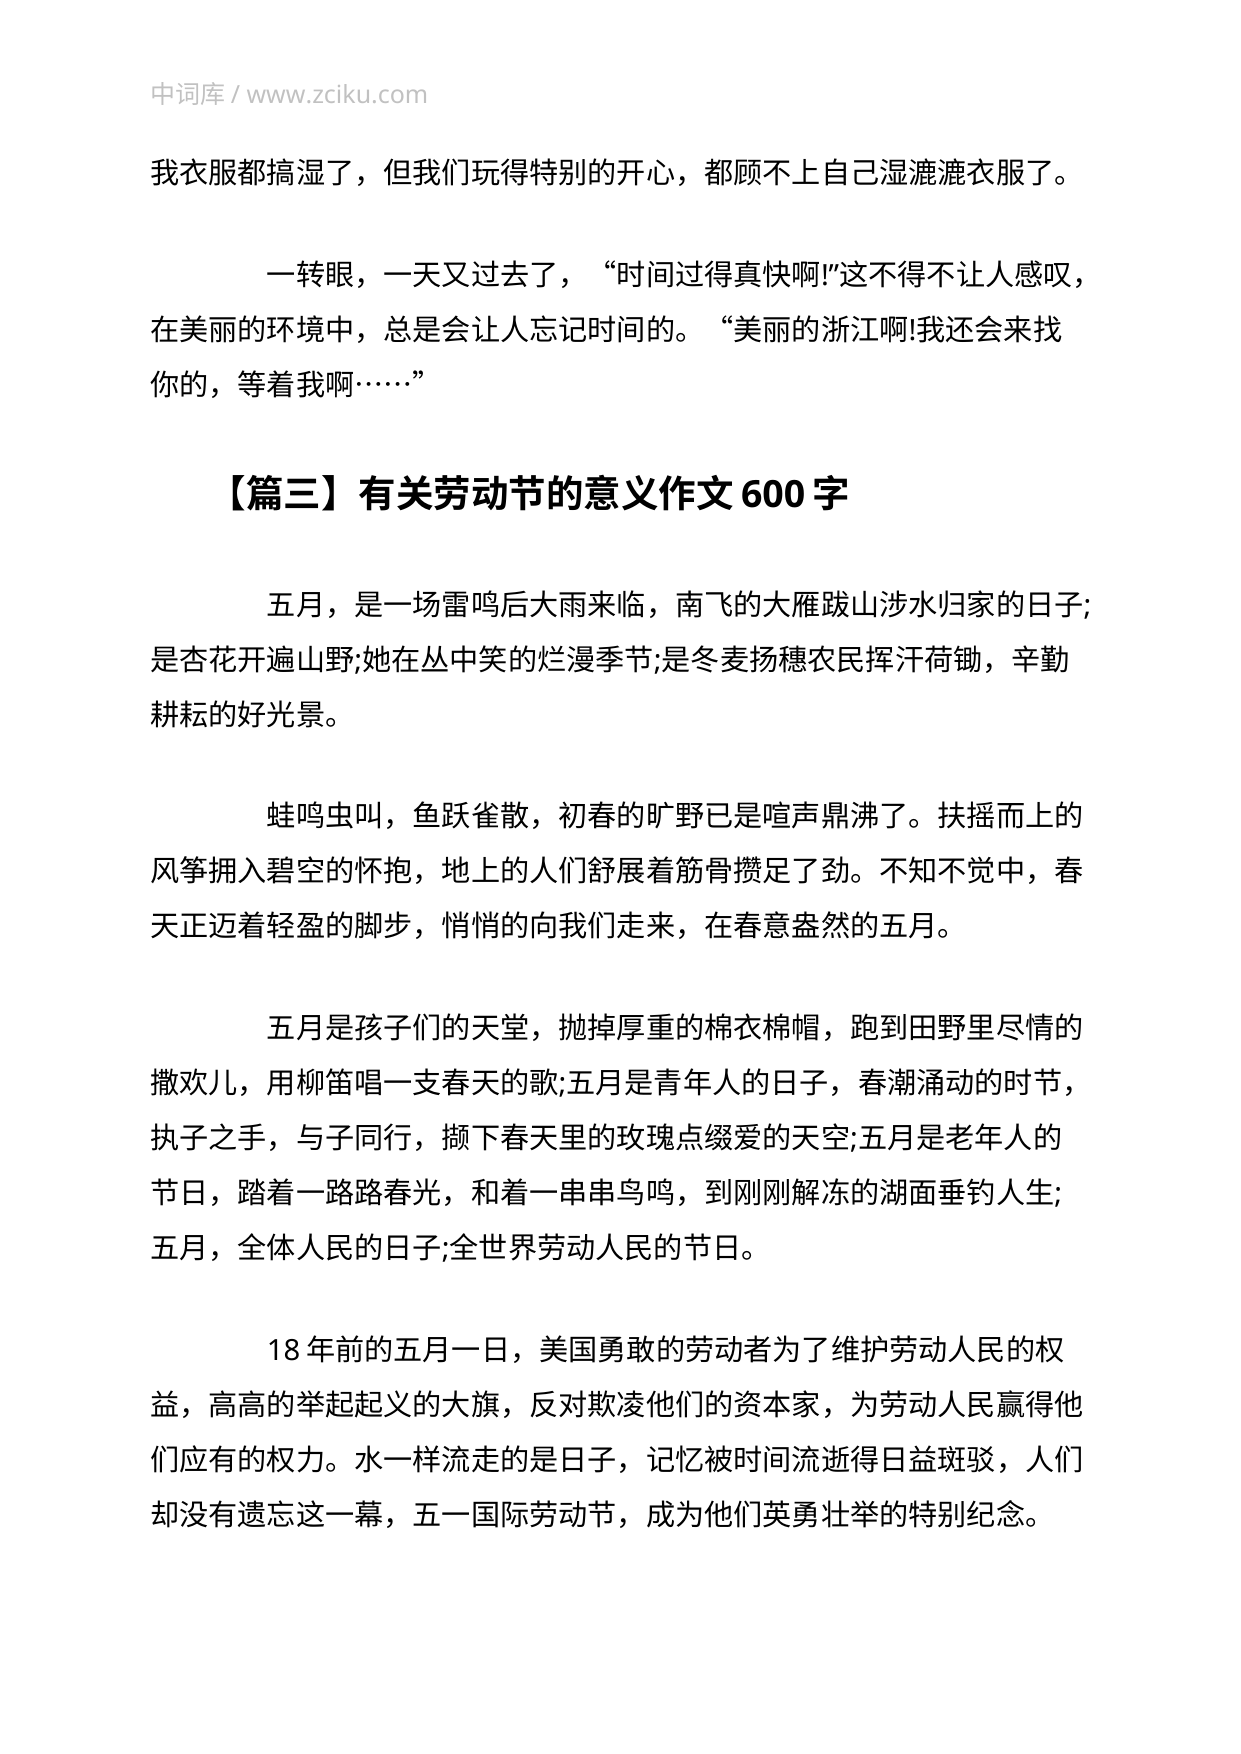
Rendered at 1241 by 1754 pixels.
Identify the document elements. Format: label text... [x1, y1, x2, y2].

text 蛙鸣虫叫，鱼跃雀散，初春的旷野已是喧声鼎沸了。扶摇而上的风筝拥入碧空的怀抱，地上的人们舒展着筋骨攒足了劲。不知不觉中，春天正迈着轻盈的脚步，悄悄的向我们走来，在春意盎然的五月。 [150, 793, 1090, 945]
text 一转眼，一天又过去了，“时间过得真快啊!”这不得不让人感叹，在美丽的环境中，总是会让人忘记时间的。“美丽的浙江啊!我还会来找你的，等着我啊……” [150, 252, 1090, 404]
text 五月，是一场雷鸣后大雨来临，南飞的大雁跋山涉水归家的日子;是杏花开遍山野;她在丛中笑的烂漫季节;是冬麦扬穗农民挥汗荷锄，辛勤耕耘的好光景。 [150, 581, 1090, 733]
text 五月是孩子们的天堂，抛掉厚重的棉衣棉帽，跑到田野里尽情的撒欢儿，用柳笛唱一支春天的歌;五月是青年人的日子，春潮涌动的时节，执子之手，与子同行，撷下春天里的玫瑰点缀爱的天空;五月是老年人的节日，踏着一路路春光，和着一串串鸟鸣，到刚刚解冻的湖面垂钓人生;五月，全体人民的日子;全世界劳动人民的节日。 [150, 1004, 1090, 1267]
text 【篇三】有关劳动节的意义作文600字 [150, 463, 1090, 518]
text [150, 150, 1090, 192]
text 18年前的五月一日，美国勇敢的劳动者为了维护劳动人民的权益，高高的举起起义的大旗，反对欺凌他们的资本家，为劳动人民赢得他们应有的权力。水一样流走的是日子，记忆被时间流逝得日益斑驳，人们却没有遗忘这一幕，五一国际劳动节，成为他们英勇壮举的特别纪念。 [150, 1326, 1090, 1533]
